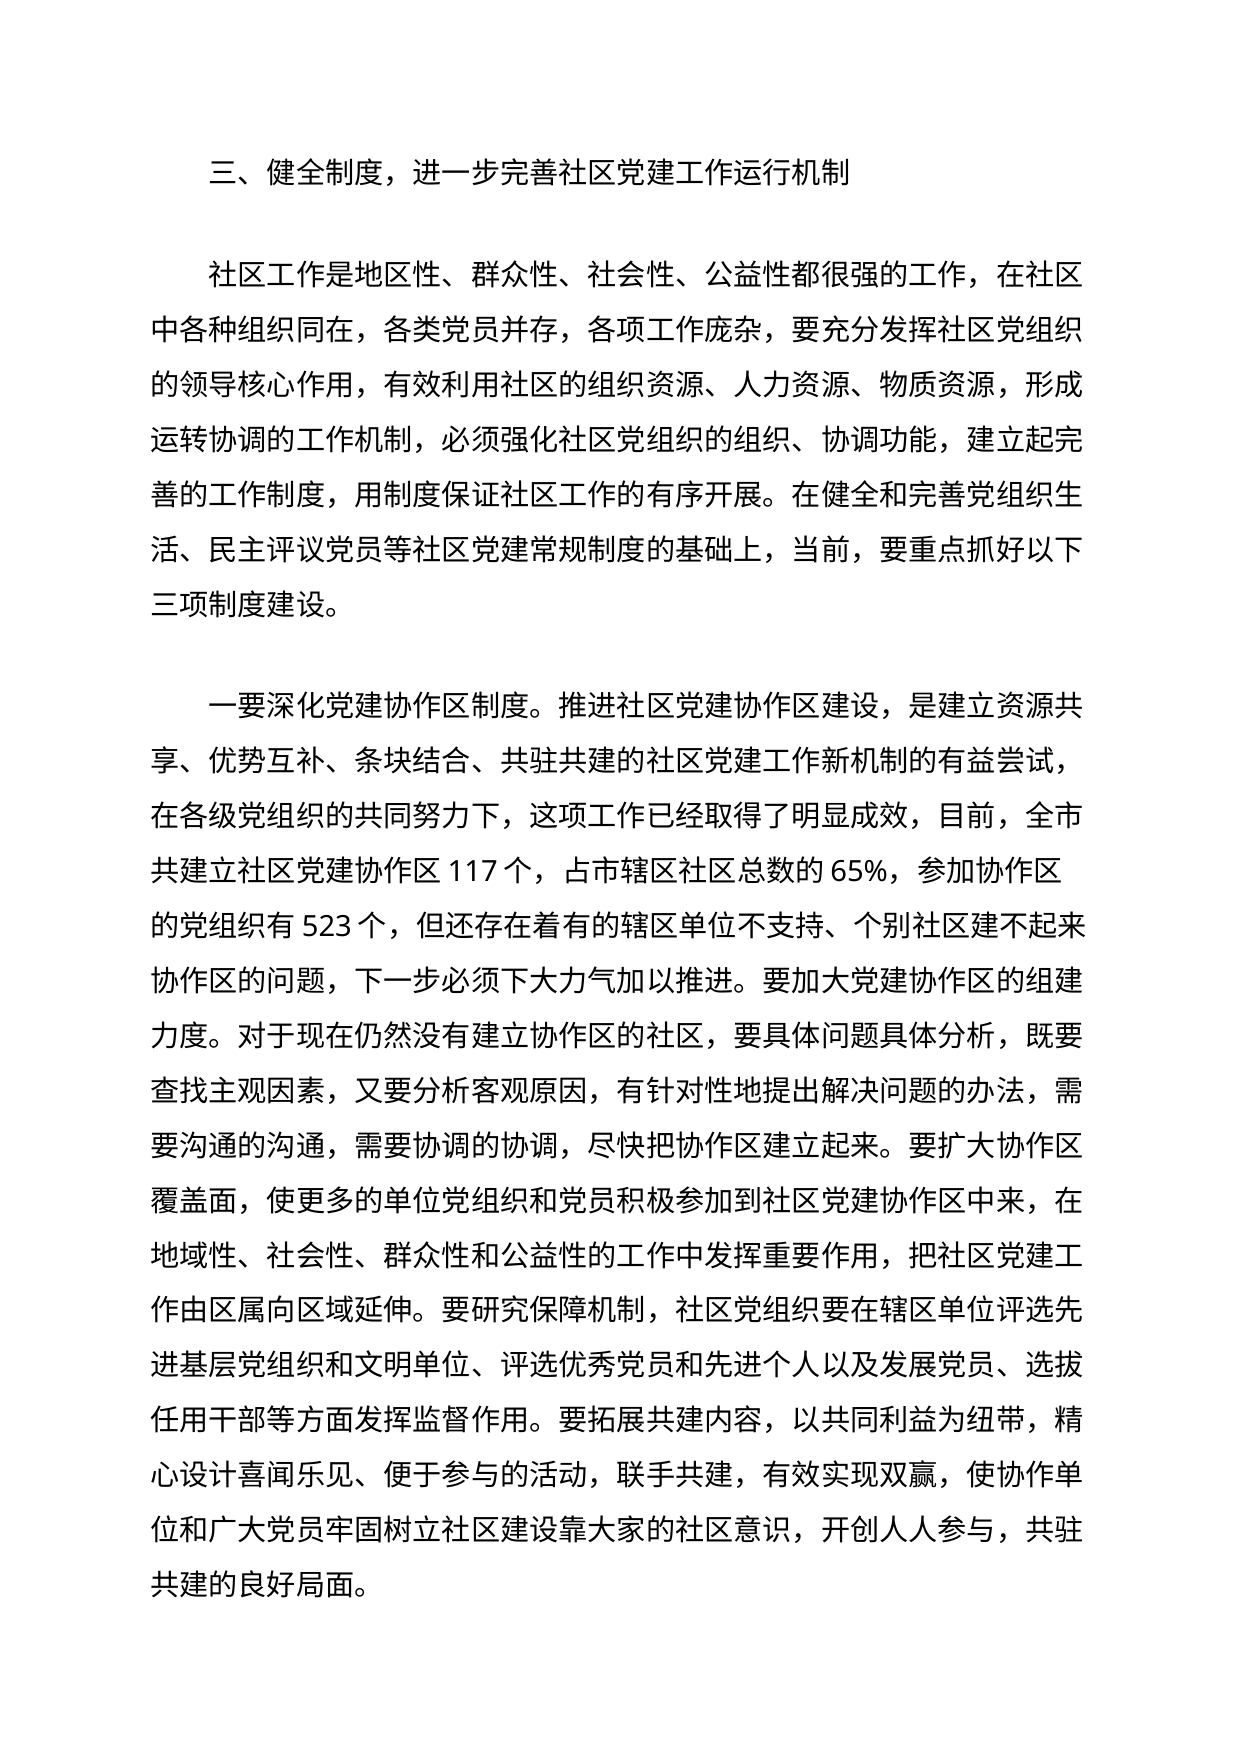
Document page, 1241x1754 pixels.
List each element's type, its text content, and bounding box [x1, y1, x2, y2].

text 社区工作是地区性、群众性、社会性、公益性都很强的工作，在社区中各种组织同在，各类党员并存，各项工作庞杂，要充分发挥社区党组织的领导核心作用，有效利用社区的组织资源、人力资源、物质资源，形成运转协调的工作机制，必须强化社区党组织的组织、协调功能，建立起完善的工作制度，用制度保证社区工作的有序开展。在健全和完善党组织生活、民主评议党员等社区党建常规制度的基础上，当前，要重点抓好以下三项制度建设。 [150, 252, 1090, 623]
text 一要深化党建协作区制度。推进社区党建协作区建设，是建立资源共享、优势互补、条块结合、共驻共建的社区党建工作新机制的有益尝试，在各级党组织的共同努力下，这项工作已经取得了明显成效，目前，全市共建立社区党建协作区117个，占市辖区社区总数的65%，参加协作区的党组织有523个，但还存在着有的辖区单位不支持、个别社区建不起来协作区的问题，下一步必须下大力气加以推进。要加大党建协作区的组建力度。对于现在仍然没有建立协作区的社区，要具体问题具体分析，既要查找主观因素，又要分析客观原因，有针对性地提出解决问题的办法，需要沟通的沟通，需要协调的协调，尽快把协作区建立起来。要扩大协作区覆盖面，使更多的单位党组织和党员积极参加到社区党建协作区中来，在地域性、社会性、群众性和公益性的工作中发挥重要作用，把社区党建工作由区属向区域延伸。要研究保障机制，社区党组织要在辖区单位评选先进基层党组织和文明单位、评选优秀党员和先进个人以及发展党员、选拔任用干部等方面发挥监督作用。要拓展共建内容，以共同利益为纽带，精心设计喜闻乐见、便于参与的活动，联手共建，有效实现双赢，使协作单位和广大党员牢固树立社区建设靠大家的社区意识，开创人人参与，共驻共建的良好局面。 [150, 683, 1090, 1604]
text 三、健全制度，进一步完善社区党建工作运行机制 [150, 150, 1090, 192]
